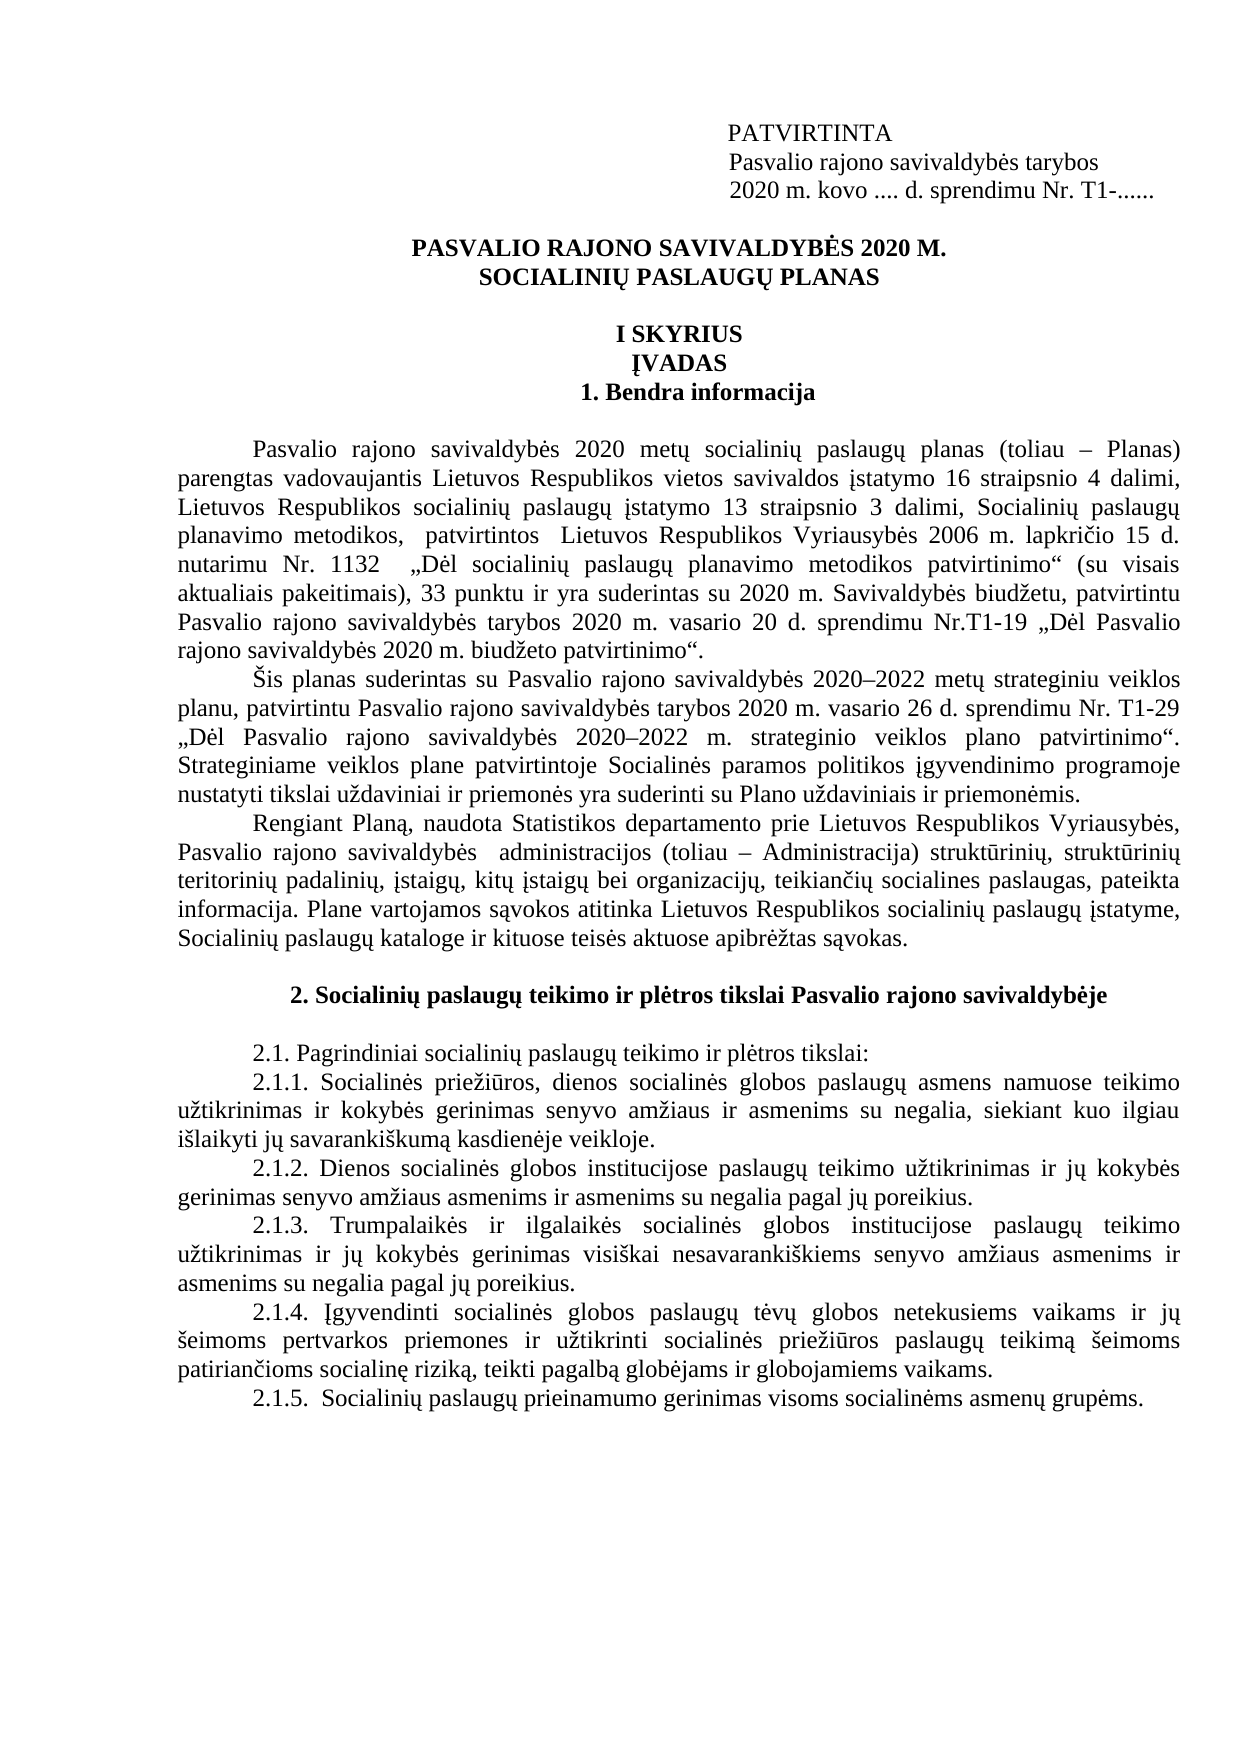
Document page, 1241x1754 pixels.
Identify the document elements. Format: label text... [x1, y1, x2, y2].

text 2.1.1. Socialinės priežiūros, dienos socialinės globos paslaugų asmens namuose teikimo užtikrinimas ir kokybės gerinimas senyvo amžiaus ir asmenims su negalia, siekiant kuo ilgiau išlaikyti jų savarankiškumą kasdienėje veikloje. [177, 1067, 1181, 1153]
text PATVIRTINTA [509, 118, 1181, 147]
text 2.1. Pagrindiniai socialinių paslaugų teikimo ir plėtros tikslai: [177, 1038, 1181, 1067]
text I SKYRIUS [177, 319, 1181, 348]
text SOCIALINIŲ PASLAUGŲ PLANAS [177, 262, 1181, 291]
text 2020 m. kovo .... d. sprendimu Nr. T1-...... [177, 176, 1181, 204]
text PASVALIO RAJONO SAVIVALDYBĖS 2020 M. [177, 233, 1181, 262]
text 2.1.2. Dienos socialinės globos institucijose paslaugų teikimo užtikrinimas ir jų kokybės gerinimas senyvo amžiaus asmenims ir asmenims su negalia pagal jų poreikius. [177, 1153, 1181, 1211]
text Pasvalio rajono savivaldybės tarybos [177, 147, 1181, 176]
text Šis planas suderintas su Pasvalio rajono savivaldybės 2020–2022 metų strateginiu veiklos planu, patvirtintu Pasvalio rajono savivaldybės tarybos 2020 m. vasario 26 d. sprendimu Nr. T1-29 „Dėl Pasvalio rajono savivaldybės 2020–2022 m. strateginio veiklos plano patvirtinimo“. Strateginiame veiklos plane patvirtintoje Socialinės paramos politikos įgyvendinimo programoje nustatyti tikslai uždaviniai ir priemonės yra suderinti su Plano uždaviniais ir priemonėmis. [177, 664, 1181, 808]
text 1. Bendra informacija [215, 377, 1181, 406]
text Rengiant Planą, naudota Statistikos departamento prie Lietuvos Respublikos Vyriausybės, Pasvalio rajono savivaldybės administracijos (toliau – Administracija) struktūrinių, struktūrinių teritorinių padalinių, įstaigų, kitų įstaigų bei organizacijų, teikiančių socialines paslaugas, pateikta informacija. Plane vartojamos sąvokos atitinka Lietuvos Respublikos socialinių paslaugų įstatyme, Socialinių paslaugų kataloge ir kituose teisės aktuose apibrėžtas sąvokas. [177, 808, 1181, 952]
text Pasvalio rajono savivaldybės 2020 metų socialinių paslaugų planas (toliau – Planas) parengtas vadovaujantis Lietuvos Respublikos vietos savivaldos įstatymo 16 straipsnio 4 dalimi, Lietuvos Respublikos socialinių paslaugų įstatymo 13 straipsnio 3 dalimi, Socialinių paslaugų planavimo metodikos, patvirtintos Lietuvos Respublikos Vyriausybės 2006 m. lapkričio 15 d. nutarimu Nr. 1132 „Dėl socialinių paslaugų planavimo metodikos patvirtinimo“ (su visais aktualiais pakeitimais), 33 punktu ir yra suderintas su 2020 m. Savivaldybės biudžetu, patvirtintu Pasvalio rajono savivaldybės tarybos 2020 m. vasario 20 d. sprendimu Nr.T1-19 „Dėl Pasvalio rajono savivaldybės 2020 m. biudžeto patvirtinimo“. [177, 434, 1181, 664]
text 2.1.3. Trumpalaikės ir ilgalaikės socialinės globos institucijose paslaugų teikimo užtikrinimas ir jų kokybės gerinimas visiškai nesavarankiškiems senyvo amžiaus asmenims ir asmenims su negalia pagal jų poreikius. [177, 1211, 1181, 1297]
text 2. Socialinių paslaugų teikimo ir plėtros tikslai Pasvalio rajono savivaldybėje [177, 981, 1181, 1009]
text 2.1.4. Įgyvendinti socialinės globos paslaugų tėvų globos netekusiems vaikams ir jų šeimoms pertvarkos priemones ir užtikrinti socialinės priežiūros paslaugų teikimą šeimoms patiriančioms socialinę riziką, teikti pagalbą globėjams ir globojamiems vaikams. [177, 1297, 1181, 1383]
text 2.1.5. Socialinių paslaugų prieinamumo gerinimas visoms socialinėms asmenų grupėms. [177, 1383, 1181, 1412]
text ĮVADAS [177, 348, 1181, 377]
